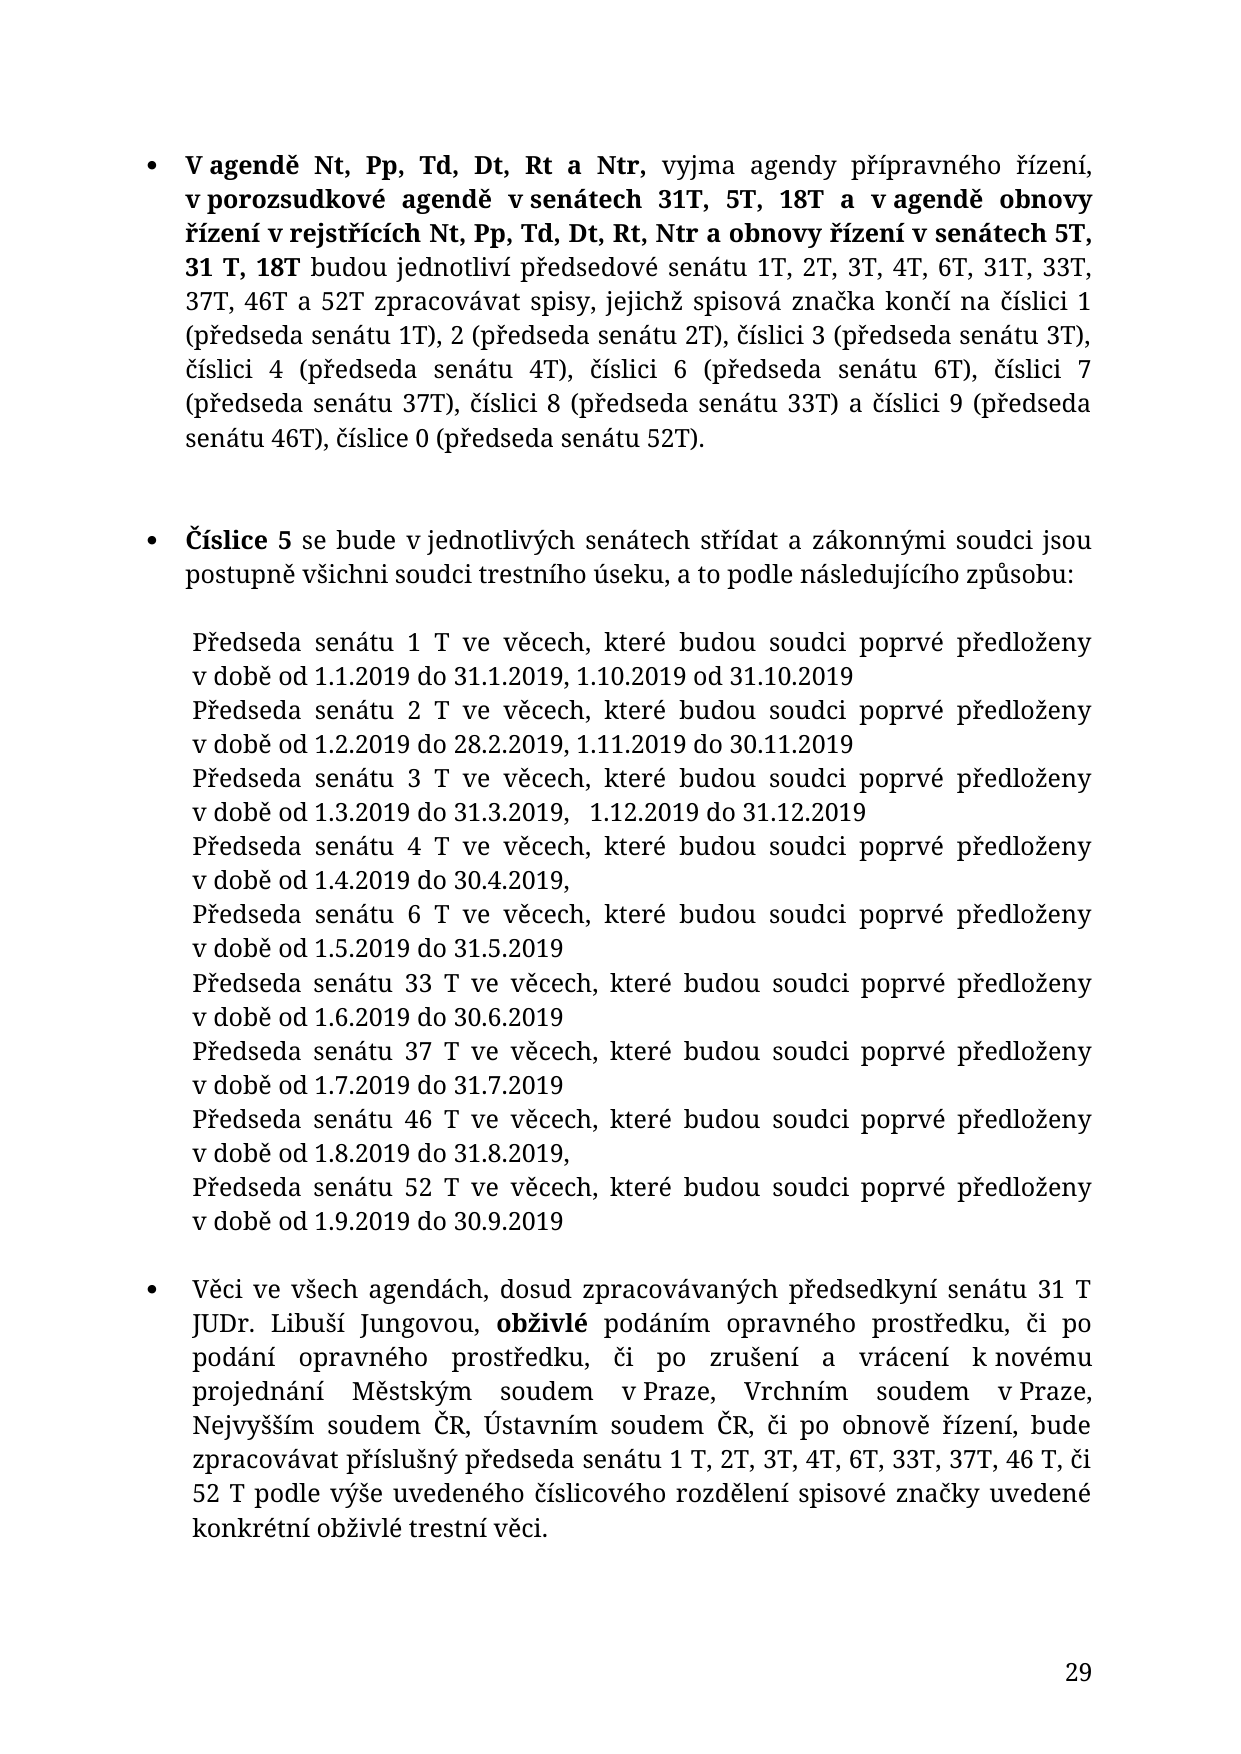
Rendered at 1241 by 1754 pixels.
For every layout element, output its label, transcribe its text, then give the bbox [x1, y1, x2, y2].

text Předseda senátu 4 T ve věcech, které budou soudci poprvé předloženy v době od 1.4.2019 do 30.4.2019, [192, 829, 1092, 897]
text Předseda senátu 6 T ve věcech, které budou soudci poprvé předloženy v době od 1.5.2019 do 31.5.2019 [192, 897, 1092, 965]
text Předseda senátu 46 T ve věcech, které budou soudci poprvé předloženy v době od 1.8.2019 do 31.8.2019, [192, 1101, 1092, 1169]
text Předseda senátu 3 T ve věcech, které budou soudci poprvé předloženy v době od 1.3.2019 do 31.3.2019, 1.12.2019 do 31.12.2019 [192, 761, 1092, 829]
text Předseda senátu 37 T ve věcech, které budou soudci poprvé předloženy v době od 1.7.2019 do 31.7.2019 [192, 1033, 1092, 1101]
text Předseda senátu 2 T ve věcech, které budou soudci poprvé předloženy v době od 1.2.2019 do 28.2.2019, 1.11.2019 do 30.11.2019 [192, 693, 1092, 761]
list Číslice 5 se bude v jednotlivých senátech střídat a zákonnými soudci jsou postupně všichni soudci trestního úseku, a to podle následujícího způsobu: [148, 522, 1092, 591]
text Předseda senátu 52 T ve věcech, které budou soudci poprvé předloženy v době od 1.9.2019 do 30.9.2019 [192, 1169, 1092, 1238]
list Věci ve všech agendách, dosud zpracovávaných předsedkyní senátu 31 T JUDr. Libuší Jungovou, obživlé podáním opravného prostředku, či po podání opravného prostředku, či po zrušení a vrácení k novému projednání Městským soudem v Praze, Vrchním soudem v Praze, Nejvyšším soudem ČR, Ústavním soudem ČR, či po obnově řízení, bude zpracovávat příslušný předseda senátu 1 T, 2T, 3T, 4T, 6T, 33T, 37T, 46 T, či 52 T podle výše uvedeného číslicového rozdělení spisové značky uvedené konkrétní obživlé trestní věci. [148, 1272, 1092, 1544]
text Předseda senátu 33 T ve věcech, které budou soudci poprvé předloženy v době od 1.6.2019 do 30.6.2019 [192, 965, 1092, 1033]
text Předseda senátu 1 T ve věcech, které budou soudci poprvé předloženy v době od 1.1.2019 do 31.1.2019, 1.10.2019 od 31.10.2019 [192, 624, 1092, 693]
list V agendě Nt, Pp, Td, Dt, Rt a Ntr, vyjma agendy přípravného řízení, v porozsudkové agendě v senátech 31T, 5T, 18T a v agendě obnovy řízení v rejstřících Nt, Pp, Td, Dt, Rt, Ntr a obnovy řízení v senátech 5T, 31 T, 18T budou jednotliví předsedové senátu 1T, 2T, 3T, 4T, 6T, 31T, 33T, 37T, 46T a 52T zpracovávat spisy, jejichž spisová značka končí na číslici 1 (předseda senátu 1T), 2 (předseda senátu 2T), číslici 3 (předseda senátu 3T), číslici 4 (předseda senátu 4T), číslici 6 (předseda senátu 6T), číslici 7 (předseda senátu 37T), číslici 8 (předseda senátu 33T) a číslici 9 (předseda senátu 46T), číslice 0 (předseda senátu 52T). [148, 148, 1092, 454]
